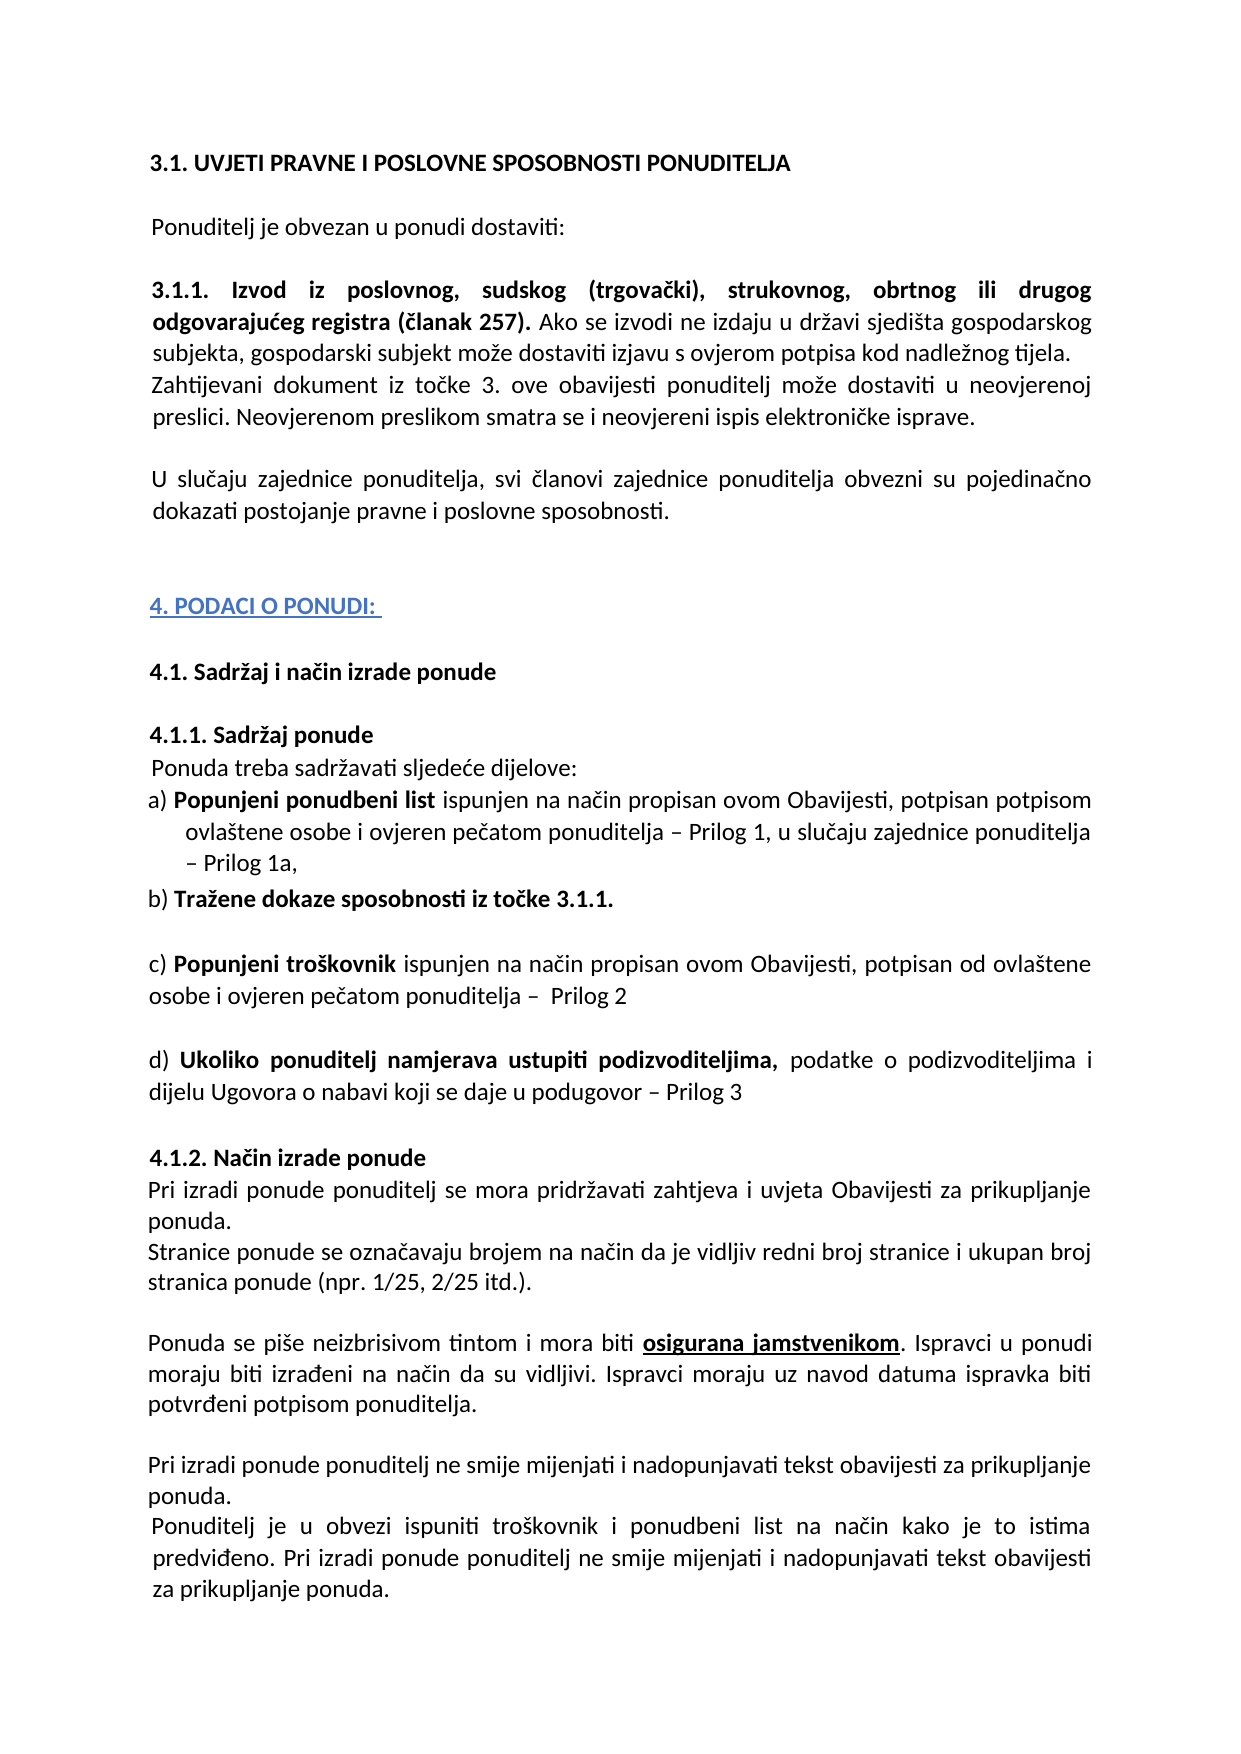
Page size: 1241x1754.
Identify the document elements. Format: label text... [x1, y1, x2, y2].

text Ponuditelj je obvezan u ponudi dostaviti: [151, 211, 1093, 241]
text Ponuda treba sadržavati sljedeće dijelove: [151, 752, 1093, 783]
text Stranice ponude se označavaju brojem na način da je vidljiv redni broj stranice i ukupan broj stranica ponude (npr. 1/25, 2/25 itd.). [148, 1236, 1093, 1297]
text 4.1. Sadržaj i način izrade ponude [149, 656, 1093, 687]
text a) Popunjeni ponudbeni list ispunjen na način propisan ovom Obavijesti, potpisan potpisom ovlaštene osobe i ovjeren pečatom ponuditelja – Prilog 1, u slučaju zajednice ponuditelja – Prilog 1a, [148, 784, 1093, 878]
text Pri izradi ponude ponuditelj ne smije mijenjati i nadopunjavati tekst obavijesti za prikupljanje ponuda. [148, 1449, 1093, 1510]
text b) Tražene dokaze sposobnosti iz točke 3.1.1. [148, 883, 1093, 914]
text 3.1.1. Izvod iz poslovnog, sudskog (trgovački), strukovnog, obrtnog ili drugog odgovarajućeg registra (članak 257). Ako se izvodi ne izdaju u državi sjedišta gospodarskog subjekta, gospodarski subjekt može dostaviti izjavu s ovjerom potpisa kod nadležnog tijela. [151, 274, 1093, 368]
text c) Popunjeni troškovnik ispunjen na način propisan ovom Obavijesti, potpisan od ovlaštene osobe i ovjeren pečatom ponuditelja – Prilog 2 [149, 948, 1093, 1011]
text Pri izradi ponude ponuditelj se mora pridržavati zahtjeva i uvjeta Obavijesti za prikupljanje ponuda. [148, 1174, 1093, 1236]
text Ponuda se piše neizbrisivom tintom i mora biti osigurana jamstvenikom. Ispravci u ponudi moraju biti izrađeni na način da su vidljivi. Ispravci moraju uz navod datuma ispravka biti potvrđeni potpisom ponuditelja. [148, 1327, 1093, 1419]
text Ponuditelj je u obvezi ispuniti troškovnik i ponudbeni list na način kako je to istima predviđeno. Pri izradi ponude ponuditelj ne smije mijenjati i nadopunjavati tekst obavijesti za prikupljanje ponuda. [151, 1510, 1093, 1604]
text U slučaju zajednice ponuditelja, svi članovi zajednice ponuditelja obvezni su pojedinačno dokazati postojanje pravne i poslovne sposobnosti. [151, 464, 1093, 526]
text 4.1.2. Način izrade ponude [149, 1142, 1093, 1172]
text Zahtijevani dokument iz točke 3. ove obavijesti ponuditelj može dostaviti u neovjerenoj preslici. Neovjerenom preslikom smatra se i neovjereni ispis elektroničke isprave. [151, 369, 1093, 432]
text 4. PODACI O PONUDI: [149, 591, 1093, 621]
text 3.1. UVJETI PRAVNE I POSLOVNE SPOSOBNOSTI PONUDITELJA [149, 148, 1093, 178]
text 4.1.1. Sadržaj ponude [149, 719, 1093, 750]
text d) Ukoliko ponuditelj namjerava ustupiti podizvoditeljima, podatke o podizvoditeljima i dijelu Ugovora o nabavi koji se daje u podugovor – Prilog 3 [149, 1044, 1093, 1107]
